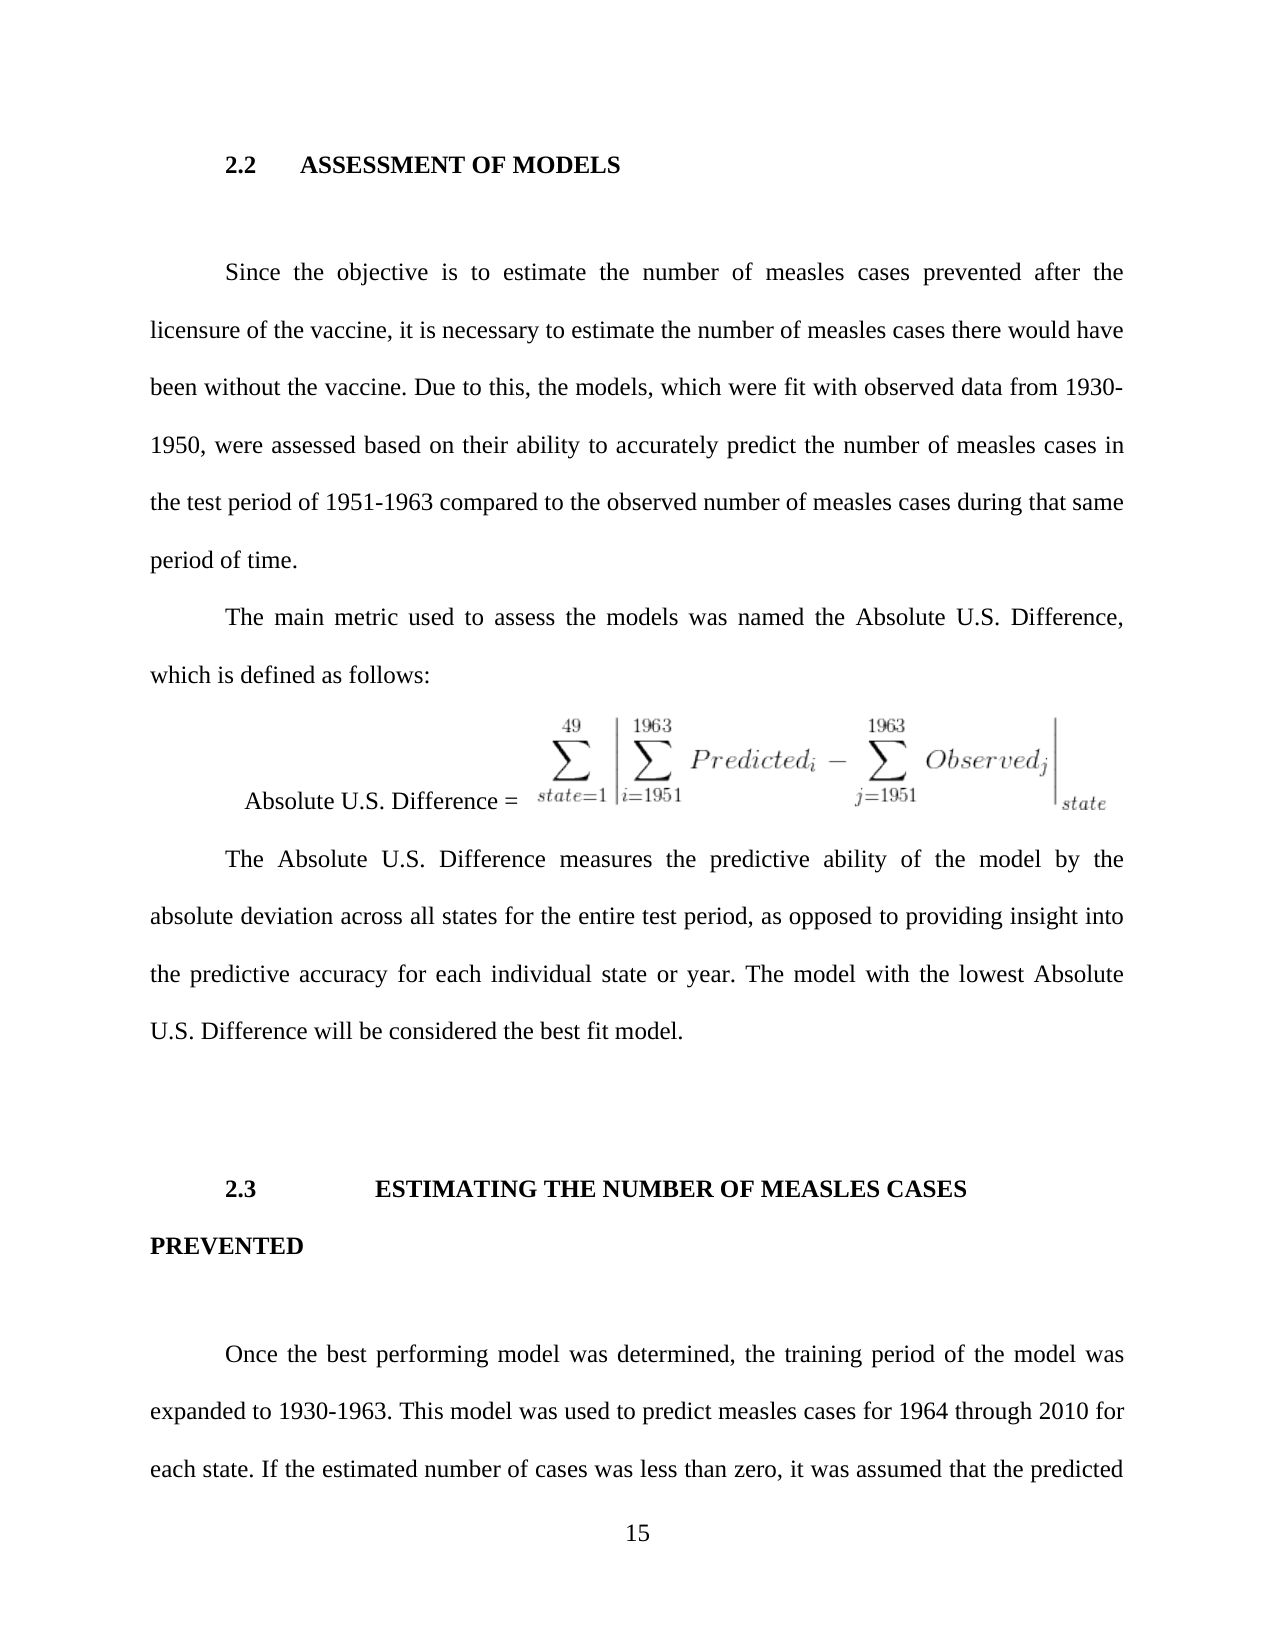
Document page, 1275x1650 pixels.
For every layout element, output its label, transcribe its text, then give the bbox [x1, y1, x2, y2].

text Since the objective is to estimate the number of measles cases prevented after the licensure of the vaccine, it is necessary to estimate the number of measles cases there would have been without the vaccine. Due to this, the models, which were fit with observed data from 1930-1950, were assessed based on their ability to accurately predict the number of measles cases in the test period of 1951-1963 compared to the observed number of measles cases during that same period of time. [150, 257, 1125, 574]
text The main metric used to assess the models was named the Absolute U.S. Difference, which is defined as follows: [150, 602, 1125, 689]
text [150, 1339, 1125, 1483]
subtitle Estimating the Number of Measles Cases Prevented [150, 1174, 1125, 1260]
text The Absolute U.S. Difference measures the predictive ability of the model by the absolute deviation across all states for the entire test period, as opposed to providing insight into the predictive accuracy for each individual state or year. The model with the lowest Absolute U.S. Difference will be considered the best fit model. [150, 844, 1125, 1045]
picture [537, 717, 1107, 810]
subtitle Assessment of Models [150, 150, 1125, 179]
